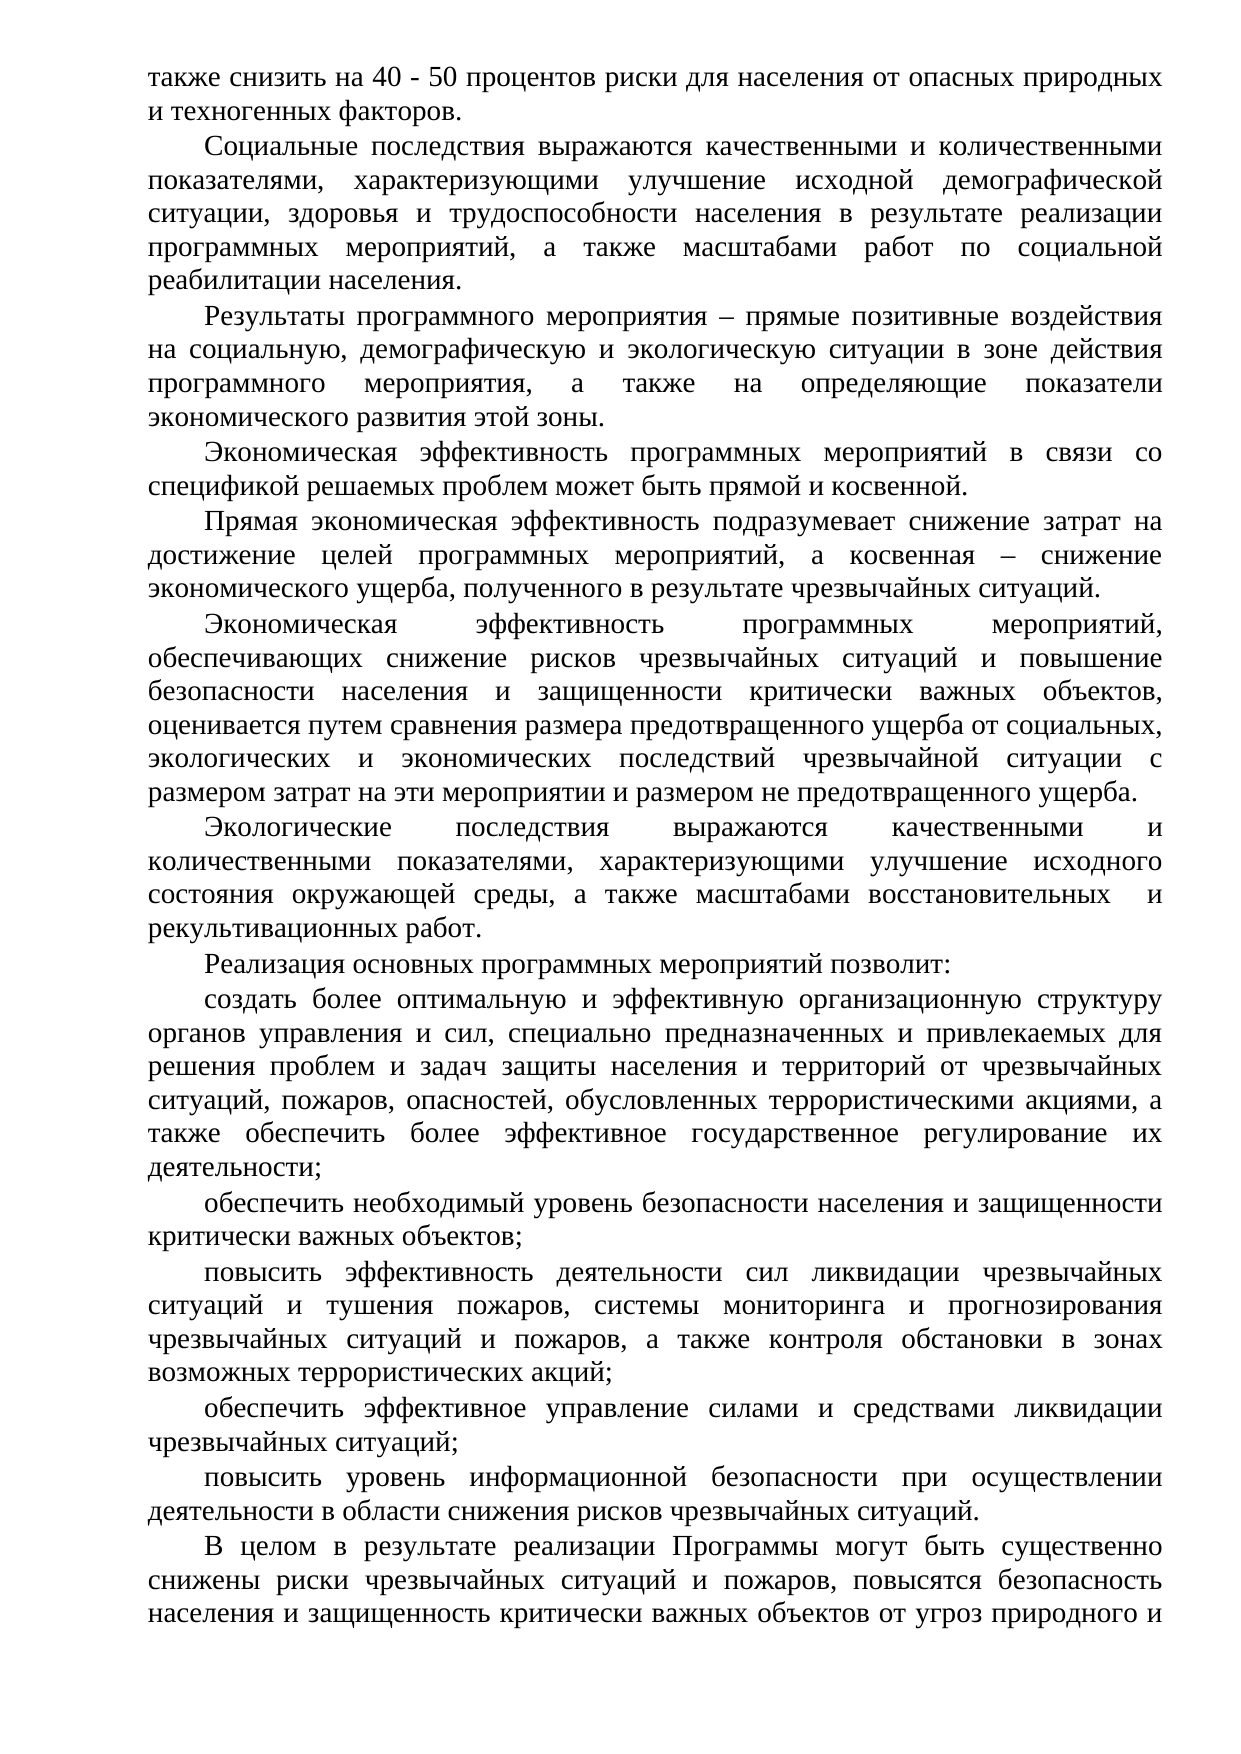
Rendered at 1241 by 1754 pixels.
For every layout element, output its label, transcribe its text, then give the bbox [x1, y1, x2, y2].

text Реализация основных программных мероприятий позволит: [148, 946, 1163, 979]
text повысить эффективность деятельности сил ликвидации чрезвычайных ситуаций и тушения пожаров, системы мониторинга и прогнозирования чрезвычайных ситуаций и пожаров, а также контроля обстановки в зонах возможных террористических акций; [148, 1254, 1163, 1388]
text Экономическая эффективность программных мероприятий, обеспечивающих снижение рисков чрезвычайных ситуаций и повышение безопасности населения и защищенности критически важных объектов, оценивается путем сравнения размера предотвращенного ущерба от социальных, экологических и экономических последствий чрезвычайной ситуации с размером затрат на эти мероприятии и размером не предотвращенного ущерба. [148, 606, 1163, 807]
text обеспечить необходимый уровень безопасности населения и защищенности критически важных объектов; [148, 1185, 1163, 1252]
text Прямая экономическая эффективность подразумевает снижение затрат на достижение целей программных мероприятий, а косвенная – снижение экономического ущерба, полученного в результате чрезвычайных ситуаций. [148, 503, 1163, 604]
text Экономическая эффективность программных мероприятий в связи со спецификой решаемых проблем может быть прямой и косвенной. [148, 434, 1163, 501]
text Результаты программного мероприятия – прямые позитивные воздействия на социальную, демографическую и экологическую ситуации в зоне действия программного мероприятия, а также на определяющие показатели экономического развития этой зоны. [148, 298, 1163, 432]
text Экологические последствия выражаются качественными и количественными показателями, характеризующими улучшение исходного состояния окружающей среды, а также масштабами восстановительных и рекультивационных работ. [148, 809, 1163, 944]
text повысить уровень информационной безопасности при осуществлении деятельности в области снижения рисков чрезвычайных ситуаций. [148, 1459, 1163, 1526]
text создать более оптимальную и эффективную организационную структуру органов управления и сил, специально предназначенных и привлекаемых для решения проблем и задач защиты населения и территорий от чрезвычайных ситуаций, пожаров, опасностей, обусловленных террористическими акциями, а также обеспечить более эффективное государственное регулирование их деятельности; [148, 981, 1163, 1183]
text Социальные последствия выражаются качественными и количественными показателями, характеризующими улучшение исходной демографической ситуации, здоровья и трудоспособности населения в результате реализации программных мероприятий, а также масштабами работ по социальной реабилитации населения. [148, 128, 1163, 296]
text обеспечить эффективное управление силами и средствами ликвидации чрезвычайных ситуаций; [148, 1390, 1163, 1457]
